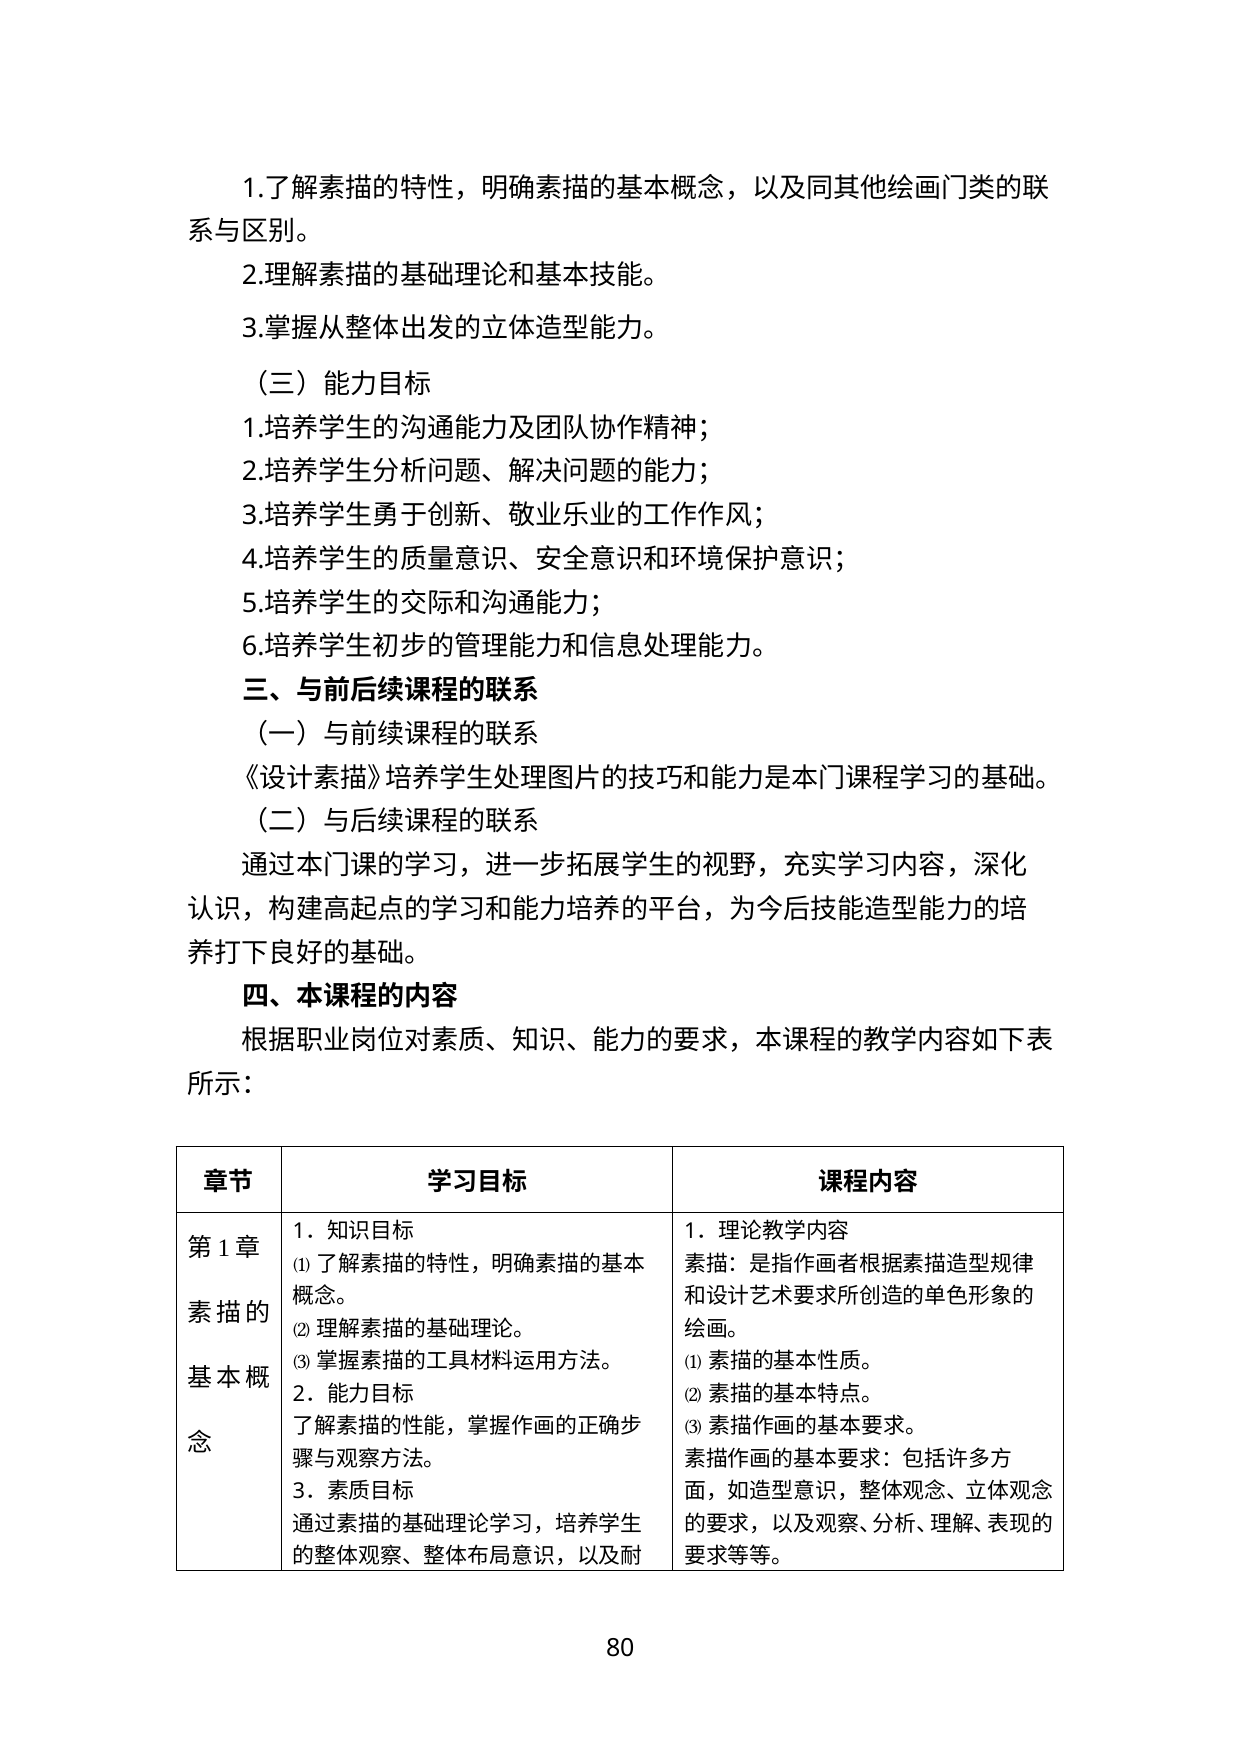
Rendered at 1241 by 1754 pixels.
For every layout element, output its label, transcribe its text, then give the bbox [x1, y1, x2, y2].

text 1.了解素描的特性，明确素描的基本概念，以及同其他绘画门类的联系与区别。 [187, 381, 1053, 468]
text 5.培养学生的交际和沟通能力； [187, 796, 1053, 839]
text 2.理解素描的基础理论和基本技能。 [187, 468, 1053, 512]
text 根据职业岗位对素质、知识、能力的要求，本课程的教学内容如下表所示： [187, 1277, 1053, 1364]
text 3.培养学生勇于创新、敬业乐业的工作作风； [187, 708, 1053, 752]
text （一）与前续课程的联系 [187, 927, 1053, 971]
list 四、本课程的内容 [187, 1233, 1053, 1277]
text 通过本门课的学习，进一步拓展学生的视野，充实学习内容，深化认识，构建高起点的学习和能力培养的平台，为今后技能造型能力的培养打下良好的基础。 [187, 1102, 1053, 1233]
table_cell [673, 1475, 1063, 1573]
text 4.培养学生的质量意识、安全意识和环境保护意识； [187, 752, 1053, 796]
text （三）能力目标 [187, 577, 1053, 621]
text 6.培养学生初步的管理能力和信息处理能力。 [187, 839, 1053, 883]
text 4.培养学生必备的人文素养和健康的身心； [187, 249, 1053, 293]
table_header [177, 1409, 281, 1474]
text 2.培养学生分析问题、解决问题的能力； [187, 664, 1053, 708]
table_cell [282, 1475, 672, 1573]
text 《设计素描》培养学生处理图片的技巧和能力是本门课程学习的基础。 [187, 971, 1053, 1058]
text 1.培养学生的沟通能力及团队协作精神； [187, 621, 1053, 664]
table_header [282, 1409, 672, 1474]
text 5.培养学生良好的职业道德。 [187, 293, 1053, 337]
text 3.掌握从整体出发的立体造型能力。 [187, 512, 1053, 577]
text 2.培养学生必要的政治素质； [187, 162, 1053, 206]
text （二）与后续课程的联系 [187, 1058, 1053, 1102]
text 3.使学生具备一定的法律意识； [187, 206, 1053, 249]
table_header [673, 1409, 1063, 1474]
list 三、与前后续课程的联系 [187, 883, 1053, 927]
text （二）知识目标 [187, 337, 1053, 381]
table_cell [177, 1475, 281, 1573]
